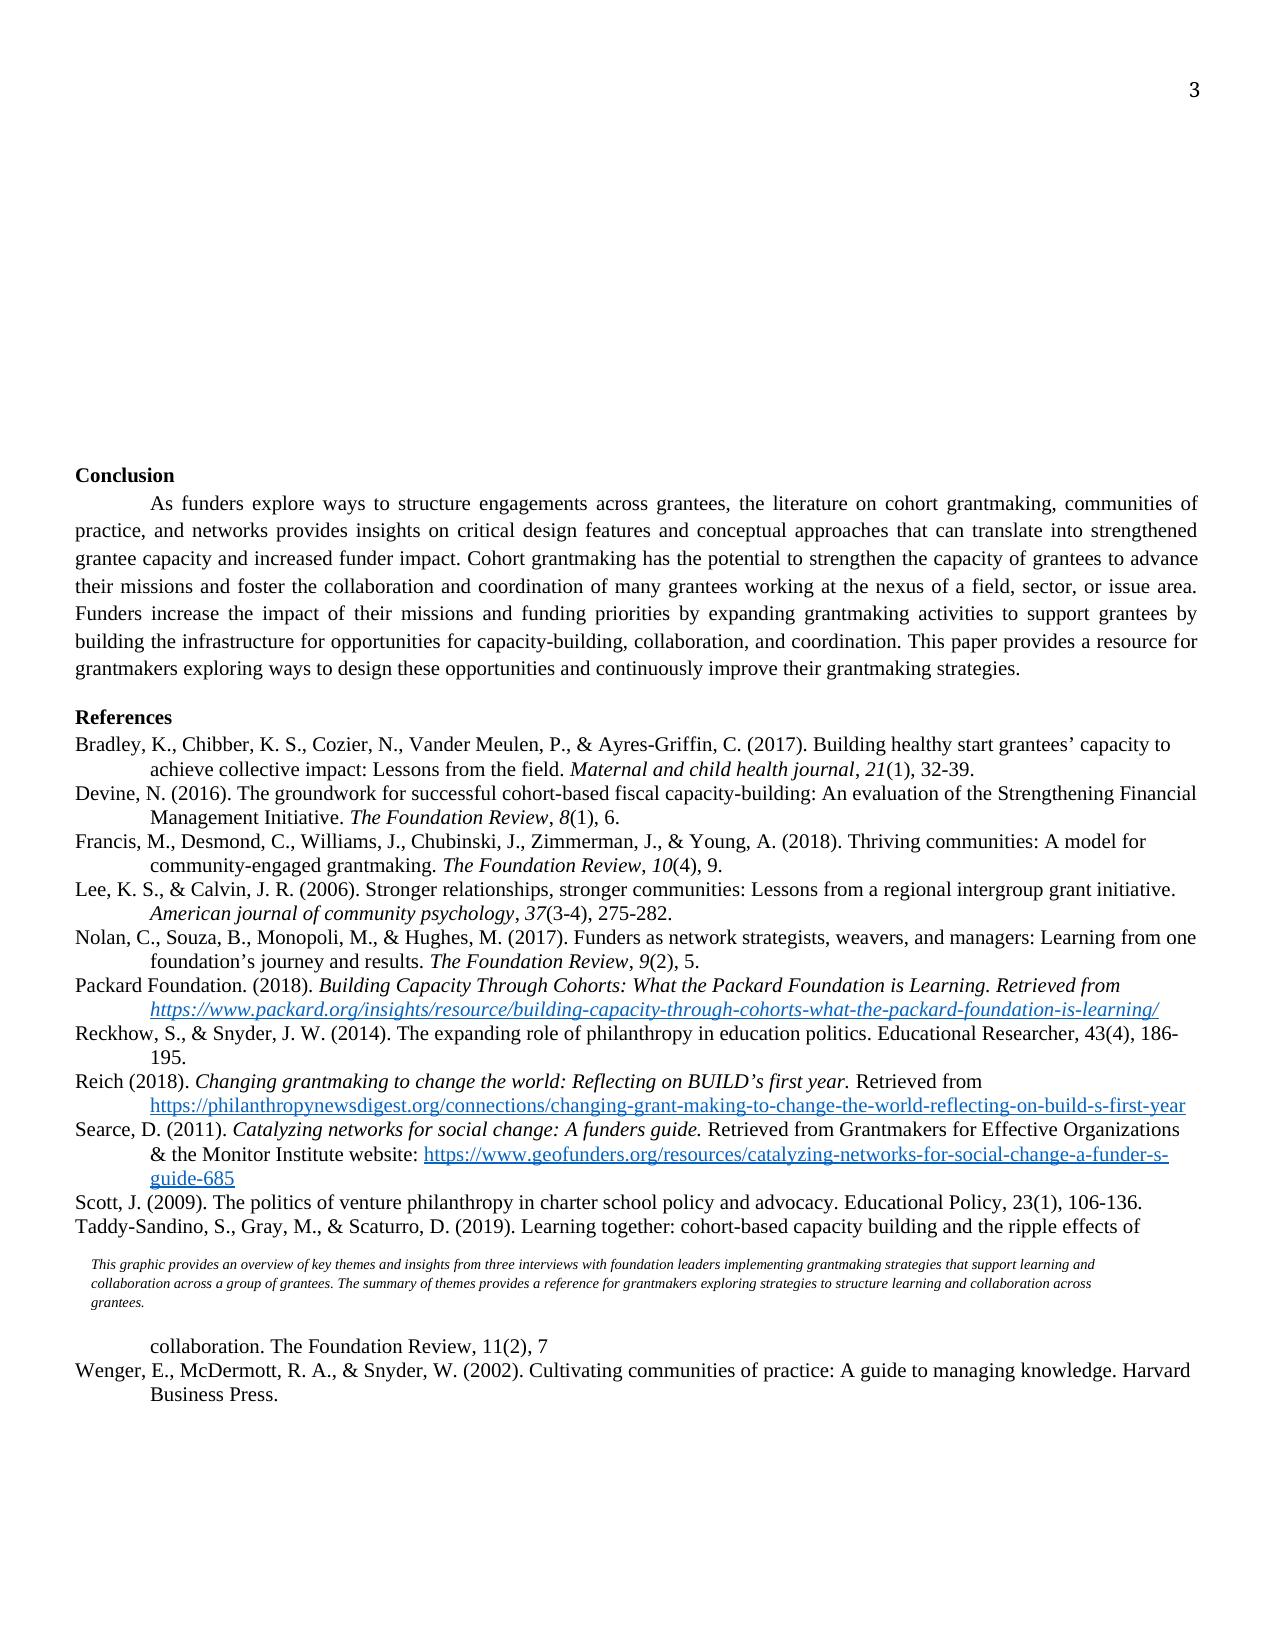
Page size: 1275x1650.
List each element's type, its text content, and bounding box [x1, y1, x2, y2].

text Francis, M., Desmond, C., Williams, J., Chubinski, J., Zimmerman, J., & Young, A. (2018). Thriving communities: A model for community-engaged grantmaking. The Foundation Review, 10(4), 9. [75, 829, 1200, 877]
text Taddy-Sandino, S., Gray, M., & Scaturro, D. (2019). Learning together: cohort-based capacity building and the ripple effects of collaboration. The Foundation Review, 11(2), 7 [75, 1214, 1200, 1358]
text Devine, N. (2016). The groundwork for successful cohort-based fiscal capacity-building: An evaluation of the Strengthening Financial Management Initiative. The Foundation Review, 8(1), 6. [75, 781, 1200, 829]
text Wenger, E., McDermott, R. A., & Snyder, W. (2002). Cultivating communities of practice: A guide to managing knowledge. Harvard Business Press. [75, 1358, 1200, 1406]
text References [75, 705, 1200, 729]
text Packard Foundation. (2018). Building Capacity Through Cohorts: What the Packard Foundation is Learning. Retrieved from https://www.packard.org/insights/resource/building-capacity-through-cohorts-what-the-packard-foundation-is-learning/ [75, 973, 1200, 1021]
text Reich (2018). Changing grantmaking to change the world: Reflecting on BUILD’s first year. Retrieved from https://philanthropynewsdigest.org/connections/changing-grant-making-to-change-the-world-reflecting-on-build-s-first-year [75, 1069, 1200, 1117]
text Bradley, K., Chibber, K. S., Cozier, N., Vander Meulen, P., & Ayres-Griffin, C. (2017). Building healthy start grantees’ capacity to achieve collective impact: Lessons from the field. Maternal and child health journal, 21(1), 32-39. [75, 732, 1200, 781]
text Reckhow, S., & Snyder, J. W. (2014). The expanding role of philanthropy in education politics. Educational Researcher, 43(4), 186-195. [75, 1021, 1200, 1069]
text Searce, D. (2011). Catalyzing networks for social change: A funders guide. Retrieved from Grantmakers for Effective Organizations & the Monitor Institute website: https://www.geofunders.org/resources/catalyzing-networks-for-social-change-a-funder-s-guide-685 [75, 1117, 1200, 1189]
text Nolan, C., Souza, B., Monopoli, M., & Hughes, M. (2017). Funders as network strategists, weavers, and managers: Learning from one foundation’s journey and results. The Foundation Review, 9(2), 5. [75, 925, 1200, 973]
text Lee, K. S., & Calvin, J. R. (2006). Stronger relationships, stronger communities: Lessons from a regional intergroup grant initiative. American journal of community psychology, 37(3-4), 275-282. [75, 877, 1200, 925]
text As funders explore ways to structure engagements across grantees, the literature on cohort grantmaking, communities of practice, and networks provides insights on critical design features and conceptual approaches that can translate into strengthened grantee capacity and increased funder impact. Cohort grantmaking has the potential to strengthen the capacity of grantees to advance their missions and foster the collaboration and coordination of many grantees working at the nexus of a field, sector, or issue area. Funders increase the impact of their missions and funding priorities by expanding grantmaking activities to support grantees by building the infrastructure for opportunities for capacity-building, collaboration, and coordination. This paper provides a resource for grantmakers exploring ways to design these opportunities and continuously improve their grantmaking strategies. [75, 491, 1200, 680]
text Conclusion [75, 463, 1200, 487]
text Scott, J. (2009). The politics of venture philanthropy in charter school policy and advocacy. Educational Policy, 23(1), 106-136. [75, 1189, 1200, 1214]
